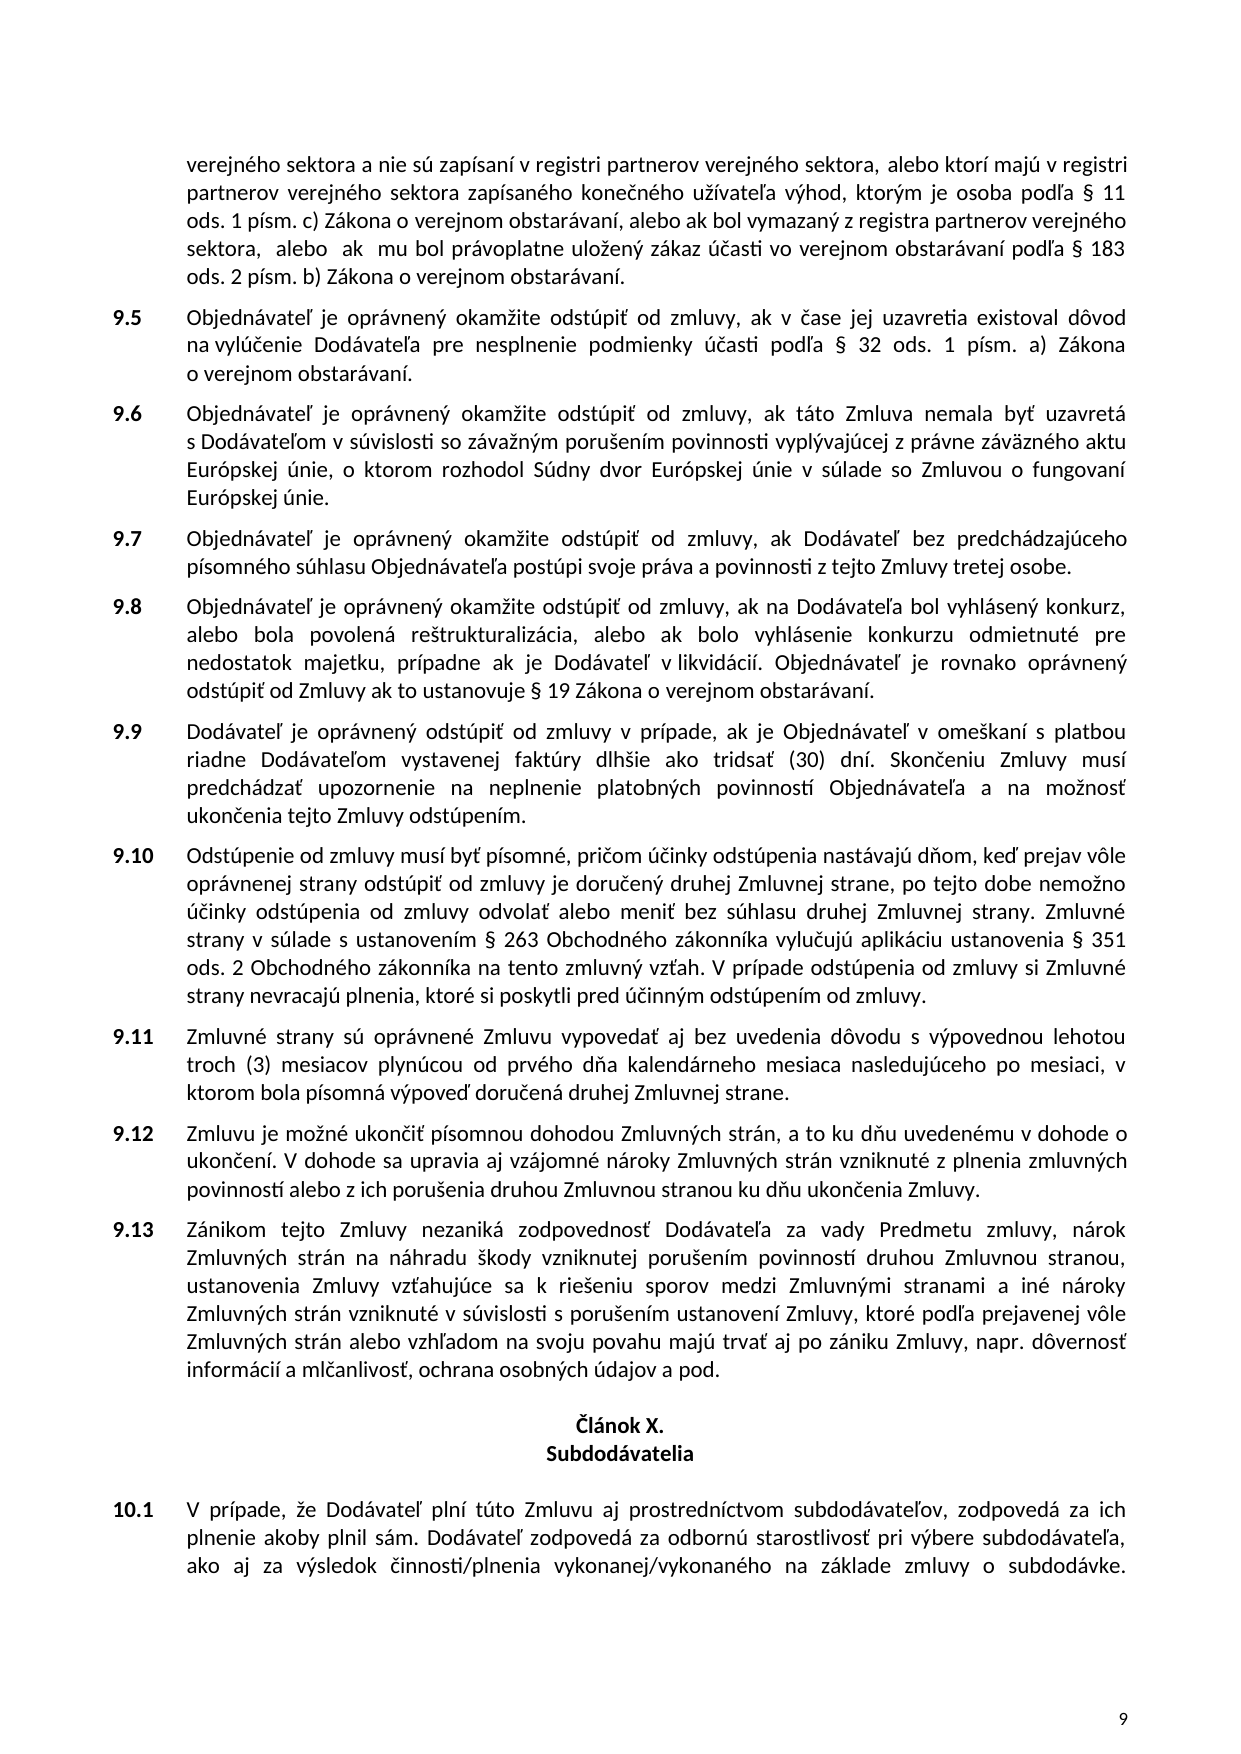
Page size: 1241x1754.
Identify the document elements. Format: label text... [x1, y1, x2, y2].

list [112, 1495, 1128, 1579]
list Zánikom tejto Zmluvy nezaniká zodpovednosť Dodávateľa za vady Predmetu zmluvy, nárok Zmluvných strán na náhradu škody vzniknutej porušením povinností druhou Zmluvnou stranou, ustanovenia Zmluvy vzťahujúce sa k riešeniu sporov medzi Zmluvnými stranami a iné nároky Zmluvných strán vzniknuté v súvislosti s porušením ustanovení Zmluvy, ktoré podľa prejavenej vôle Zmluvných strán alebo vzhľadom na svoju povahu majú trvať aj po zániku Zmluvy, napr. dôvernosť informácií a mlčanlivosť, ochrana osobných údajov a pod. [112, 1215, 1128, 1383]
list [112, 150, 1128, 290]
list Objednávateľ je oprávnený okamžite odstúpiť od zmluvy, ak v čase jej uzavretia existoval dôvod na vylúčenie Dodávateľa pre nesplnenie podmienky účasti podľa § 32 ods. 1 písm. a) Zákona o verejnom obstarávaní. [112, 303, 1128, 387]
text Subdodávatelia [112, 1439, 1128, 1467]
list Objednávateľ je oprávnený okamžite odstúpiť od zmluvy, ak Dodávateľ bez predchádzajúceho písomného súhlasu Objednávateľa postúpi svoje práva a povinnosti z tejto Zmluvy tretej osobe. [112, 524, 1128, 580]
list Odstúpenie od zmluvy musí byť písomné, pričom účinky odstúpenia nastávajú dňom, keď prejav vôle oprávnenej strany odstúpiť od zmluvy je doručený druhej Zmluvnej strane, po tejto dobe nemožno účinky odstúpenia od zmluvy odvolať alebo meniť bez súhlasu druhej Zmluvnej strany. Zmluvné strany v súlade s ustanovením § 263 Obchodného zákonníka vylučujú aplikáciu ustanovenia § 351 ods. 2 Obchodného zákonníka na tento zmluvný vzťah. V prípade odstúpenia od zmluvy si Zmluvné strany nevracajú plnenia, ktoré si poskytli pred účinným odstúpením od zmluvy. [112, 841, 1128, 1009]
list Dodávateľ je oprávnený odstúpiť od zmluvy v prípade, ak je Objednávateľ v omeškaní s platbou riadne Dodávateľom vystavenej faktúry dlhšie ako tridsať (30) dní. Skončeniu Zmluvy musí predchádzať upozornenie na neplnenie platobných povinností Objednávateľa a na možnosť ukončenia tejto Zmluvy odstúpením. [112, 717, 1128, 829]
list Objednávateľ je oprávnený okamžite odstúpiť od zmluvy, ak táto Zmluva nemala byť uzavretá s Dodávateľom v súvislosti so závažným porušením povinnosti vyplývajúcej z právne záväzného aktu Európskej únie, o ktorom rozhodol Súdny dvor Európskej únie v súlade so Zmluvou o fungovaní Európskej únie. [112, 399, 1128, 511]
list Zmluvu je možné ukončiť písomnou dohodou Zmluvných strán, a to ku dňu uvedenému v dohode o ukončení. V dohode sa upravia aj vzájomné nároky Zmluvných strán vzniknuté z plnenia zmluvných povinností alebo z ich porušenia druhou Zmluvnou stranou ku dňu ukončenia Zmluvy. [112, 1119, 1128, 1203]
text Článok X. [112, 1411, 1128, 1439]
list Zmluvné strany sú oprávnené Zmluvu vypovedať aj bez uvedenia dôvodu s výpovednou lehotou troch (3) mesiacov plynúcou od prvého dňa kalendárneho mesiaca nasledujúceho po mesiaci, v ktorom bola písomná výpoveď doručená druhej Zmluvnej strane. [112, 1022, 1128, 1106]
list Objednávateľ je oprávnený okamžite odstúpiť od zmluvy, ak na Dodávateľa bol vyhlásený konkurz, alebo bola povolená reštrukturalizácia, alebo ak bolo vyhlásenie konkurzu odmietnuté pre nedostatok majetku, prípadne ak je Dodávateľ v likvidácií. Objednávateľ je rovnako oprávnený odstúpiť od Zmluvy ak to ustanovuje § 19 Zákona o verejnom obstarávaní. [112, 592, 1128, 704]
